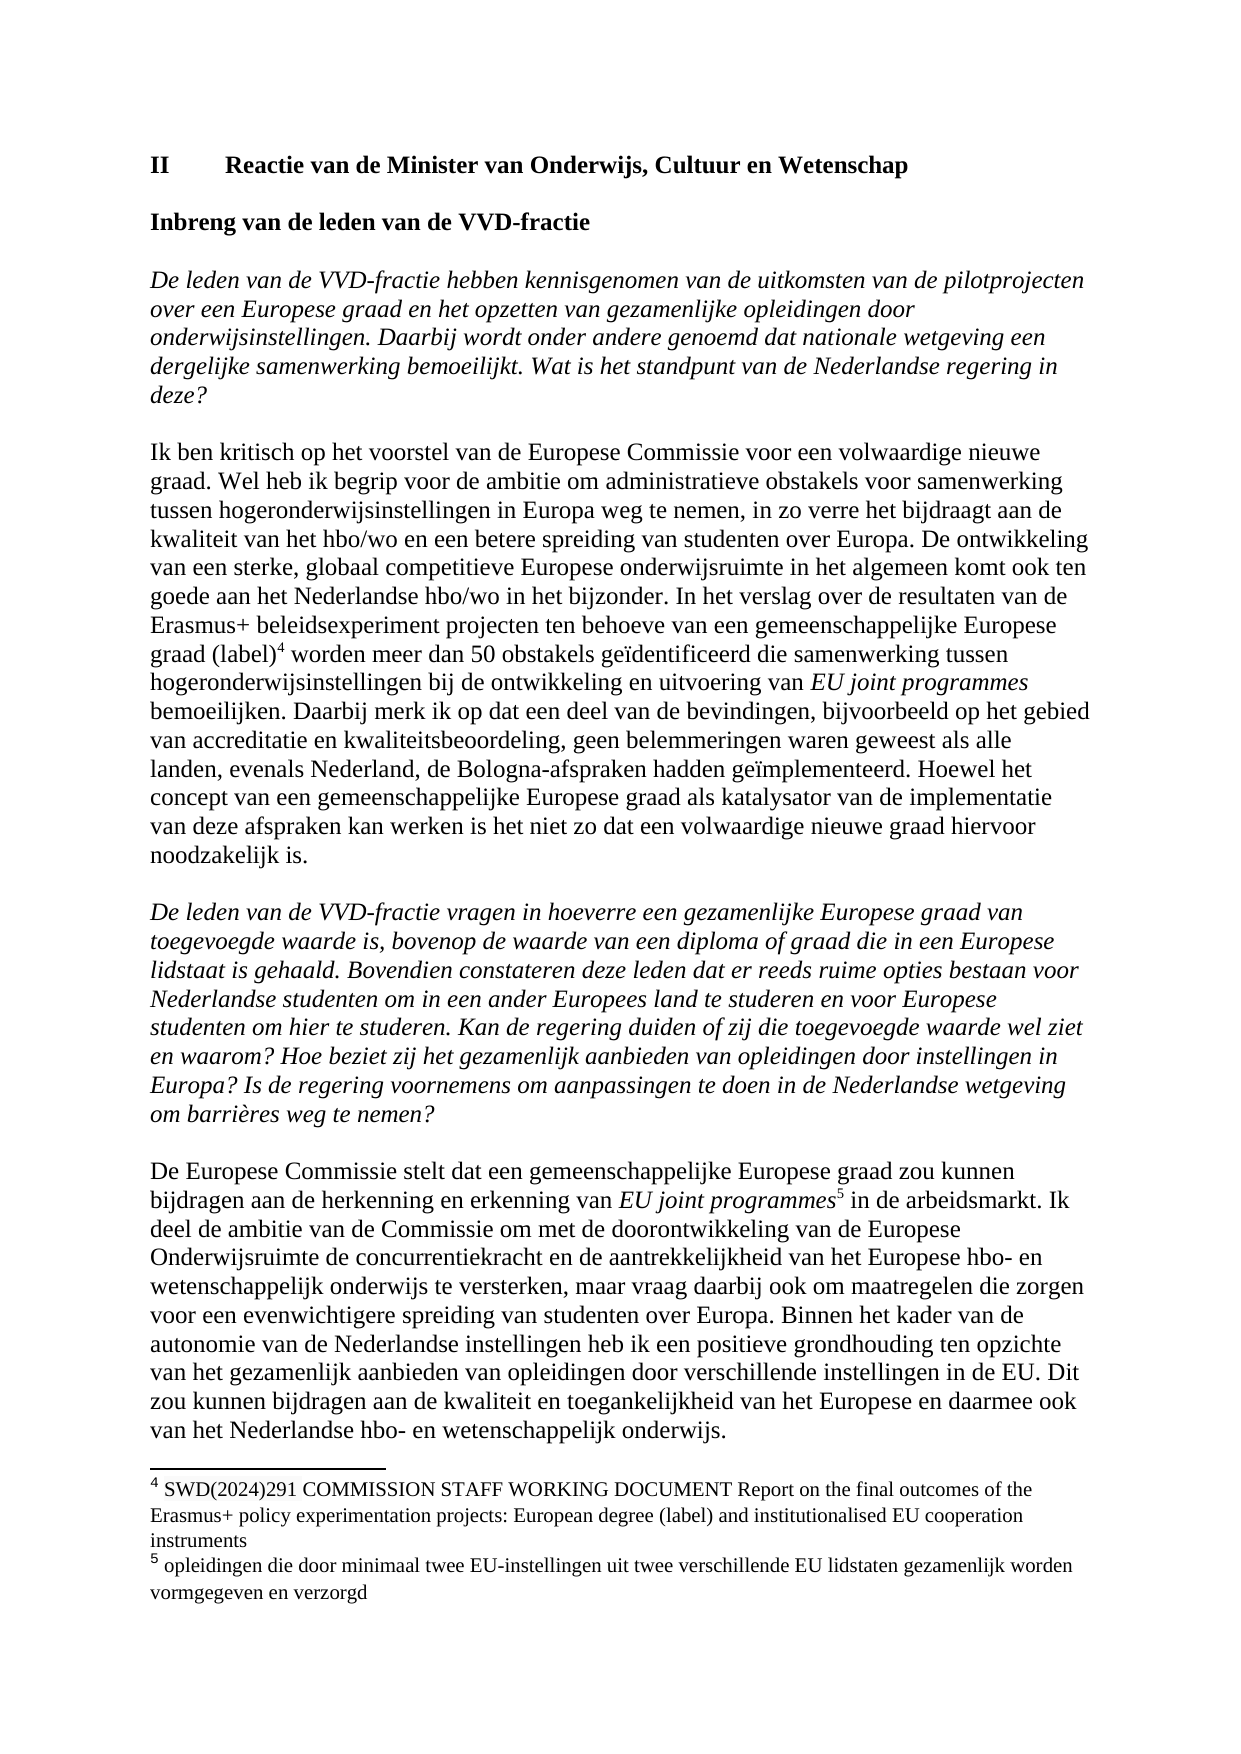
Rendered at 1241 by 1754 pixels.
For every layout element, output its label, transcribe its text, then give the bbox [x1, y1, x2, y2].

text De leden van de VVD-fractie hebben kennisgenomen van de uitkomsten van de pilotprojecten over een Europese graad en het opzetten van gezamenlijke opleidingen door onderwijsinstellingen. Daarbij wordt onder andere genoemd dat nationale wetgeving een dergelijke samenwerking bemoeilijkt. Wat is het standpunt van de Nederlandse regering in deze? [150, 265, 1090, 409]
text Ik ben kritisch op het voorstel van de Europese Commissie voor een volwaardige nieuwe graad. Wel heb ik begrip voor de ambitie om administratieve obstakels voor samenwerking tussen hogeronderwijsinstellingen in Europa weg te nemen, in zo verre het bijdraagt aan de kwaliteit van het hbo/wo en een betere spreiding van studenten over Europa. De ontwikkeling van een sterke, globaal competitieve Europese onderwijsruimte in het algemeen komt ook ten goede aan het Nederlandse hbo/wo in het bijzonder. In het verslag over de resultaten van de Erasmus+ beleidsexperiment projecten ten behoeve van een gemeenschappelijke Europese graad (label) worden meer dan 50 obstakels geïdentificeerd die samenwerking tussen hogeronderwijsinstellingen bij de ontwikkeling en uitvoering van EU joint programmes bemoeilijken. Daarbij merk ik op dat een deel van de bevindingen, bijvoorbeeld op het gebied van accreditatie en kwaliteitsbeoordeling, geen belemmeringen waren geweest als alle landen, evenals Nederland, de Bologna-afspraken hadden geïmplementeerd. Hoewel het concept van een gemeenschappelijke Europese graad als katalysator van de implementatie van deze afspraken kan werken is het niet zo dat een volwaardige nieuwe graad hiervoor noodzakelijk is. [150, 437, 1090, 869]
text De Europese Commissie stelt dat een gemeenschappelijke Europese graad zou kunnen bijdragen aan de herkenning en erkenning van EU joint programmes in de arbeidsmarkt. Ik deel de ambitie van de Commissie om met de doorontwikkeling van de Europese Onderwijsruimte de concurrentiekracht en de aantrekkelijkheid van het Europese hbo- en wetenschappelijk onderwijs te versterken, maar vraag daarbij ook om maatregelen die zorgen voor een evenwichtigere spreiding van studenten over Europa. Binnen het kader van de autonomie van de Nederlandse instellingen heb ik een positieve grondhouding ten opzichte van het gezamenlijk aanbieden van opleidingen door verschillende instellingen in de EU. Dit zou kunnen bijdragen aan de kwaliteit en toegankelijkheid van het Europese en daarmee ook van het Nederlandse hbo- en wetenschappelijk onderwijs. [150, 1156, 1090, 1444]
text De leden van de VVD-fractie vragen in hoeverre een gezamenlijke Europese graad van toegevoegde waarde is, bovenop de waarde van een diploma of graad die in een Europese lidstaat is gehaald. Bovendien constateren deze leden dat er reeds ruime opties bestaan voor Nederlandse studenten om in een ander Europees land te studeren en voor Europese studenten om hier te studeren. Kan de regering duiden of zij die toegevoegde waarde wel ziet en waarom? Hoe beziet zij het gezamenlijk aanbieden van opleidingen door instellingen in Europa? Is de regering voornemens om aanpassingen te doen in de Nederlandse wetgeving om barrières weg te nemen? [150, 897, 1090, 1127]
text II Reactie van de Minister van Onderwijs, Cultuur en Wetenschap [150, 150, 1090, 179]
text Inbreng van de leden van de VVD-fractie [150, 207, 1090, 236]
